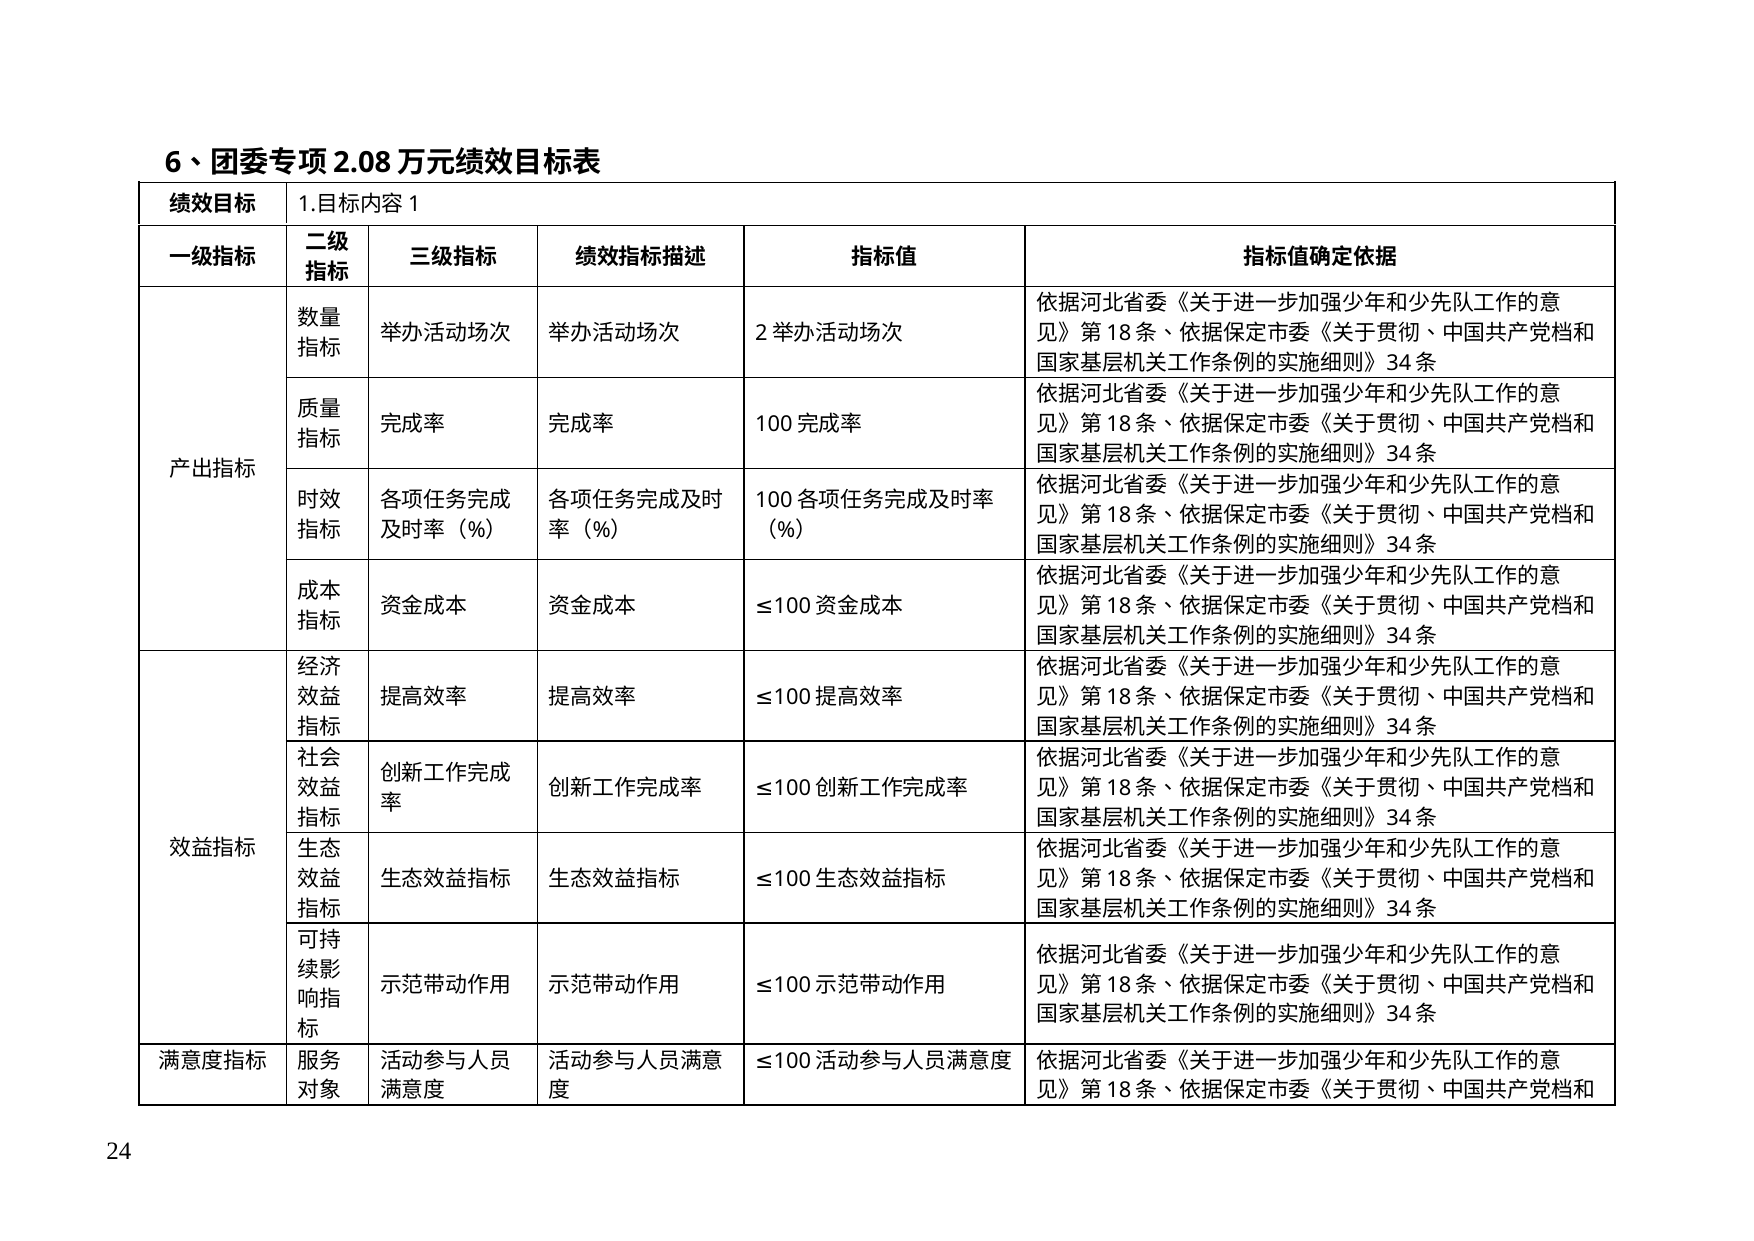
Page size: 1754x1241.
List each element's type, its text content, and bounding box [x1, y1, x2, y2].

table_cell 创新工作完成率 [369, 742, 537, 831]
table_cell 满意度指标 [140, 1045, 286, 1104]
table_cell 提高效率 [369, 651, 537, 740]
table_header 指标值确定依据 [1026, 226, 1614, 286]
table_cell 100各项任务完成及时率（%） [745, 469, 1024, 558]
table_cell ≤100资金成本 [745, 560, 1024, 649]
table_header 指标值 [745, 226, 1024, 286]
table_cell 完成率 [369, 378, 537, 468]
table_cell 依据河北省委《关于进一步加强少年和少先队工作的意见》第18条、依据保定市委《关于贯彻、中国共产党档和国家基层机关工作条例的实施细则》34条 [1026, 742, 1614, 831]
table_cell 依据河北省委《关于进一步加强少年和少先队工作的意见》第18条、依据保定市委《关于贯彻、中国共产党档和国家基层机关工作条例的实施细则》34条 [1026, 378, 1614, 468]
table_cell 资金成本 [538, 560, 743, 649]
table_cell 依据河北省委《关于进一步加强少年和少先队工作的意见》第18条、依据保定市委《关于贯彻、中国共产党档和国家基层机关工作条例的实施细则》34条 [1026, 560, 1614, 649]
table_cell 举办活动场次 [369, 287, 537, 377]
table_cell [1026, 1045, 1614, 1104]
table_header 绩效目标 [140, 183, 286, 223]
table_cell 依据河北省委《关于进一步加强少年和少先队工作的意见》第18条、依据保定市委《关于贯彻、中国共产党档和国家基层机关工作条例的实施细则》34条 [1026, 287, 1614, 377]
table_cell 生态效益指标 [369, 833, 537, 922]
table_cell 各项任务完成及时率（%） [538, 469, 743, 558]
table_cell 质量指标 [287, 378, 368, 468]
table_cell 示范带动作用 [369, 924, 537, 1043]
table_cell 时效指标 [287, 469, 368, 558]
table_cell 效益指标 [140, 651, 286, 1043]
table_cell 创新工作完成率 [538, 742, 743, 831]
table_header 一级指标 [140, 226, 286, 286]
table_cell ≤100示范带动作用 [745, 924, 1024, 1043]
table_cell 活动参与人员满意度 [538, 1045, 743, 1104]
table_cell 2举办活动场次 [745, 287, 1024, 377]
table_cell ≤100提高效率 [745, 651, 1024, 740]
table_cell 举办活动场次 [538, 287, 743, 377]
table_cell 活动参与人员满意度 [369, 1045, 537, 1104]
text 6、团委专项2.08万元绩效目标表 [106, 142, 1648, 181]
table_cell 依据河北省委《关于进一步加强少年和少先队工作的意见》第18条、依据保定市委《关于贯彻、中国共产党档和国家基层机关工作条例的实施细则》34条 [1026, 651, 1614, 740]
table_cell 可持续影响指标 [287, 924, 368, 1043]
table_cell 依据河北省委《关于进一步加强少年和少先队工作的意见》第18条、依据保定市委《关于贯彻、中国共产党档和国家基层机关工作条例的实施细则》34条 [1026, 469, 1614, 558]
table_cell 经济效益指标 [287, 651, 368, 740]
table_header 三级指标 [369, 226, 537, 286]
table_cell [1026, 924, 1614, 1043]
table_header 二级指标 [287, 226, 368, 286]
table_cell 提高效率 [538, 651, 743, 740]
table_cell 数量指标 [287, 287, 368, 377]
table_cell 生态效益指标 [287, 833, 368, 922]
table_cell 产出指标 [140, 287, 286, 649]
table_cell 各项任务完成及时率（%） [369, 469, 537, 558]
table_cell 服务对象满意度指标 [287, 1045, 368, 1104]
table_cell ≤100生态效益指标 [745, 833, 1024, 922]
table_cell 资金成本 [369, 560, 537, 649]
table_header 1.目标内容1 [287, 183, 1614, 223]
table_header 绩效指标描述 [538, 226, 743, 286]
table_cell ≤100创新工作完成率 [745, 742, 1024, 831]
table_cell 100完成率 [745, 378, 1024, 468]
table_cell 完成率 [538, 378, 743, 468]
table_cell 依据河北省委《关于进一步加强少年和少先队工作的意见》第18条、依据保定市委《关于贯彻、中国共产党档和国家基层机关工作条例的实施细则》34条 [1026, 833, 1614, 922]
table_cell 成本指标 [287, 560, 368, 649]
table_cell 示范带动作用 [538, 924, 743, 1043]
table_cell ≤100活动参与人员满意度 [745, 1045, 1024, 1104]
table_cell 生态效益指标 [538, 833, 743, 922]
table_cell 社会效益指标 [287, 742, 368, 831]
